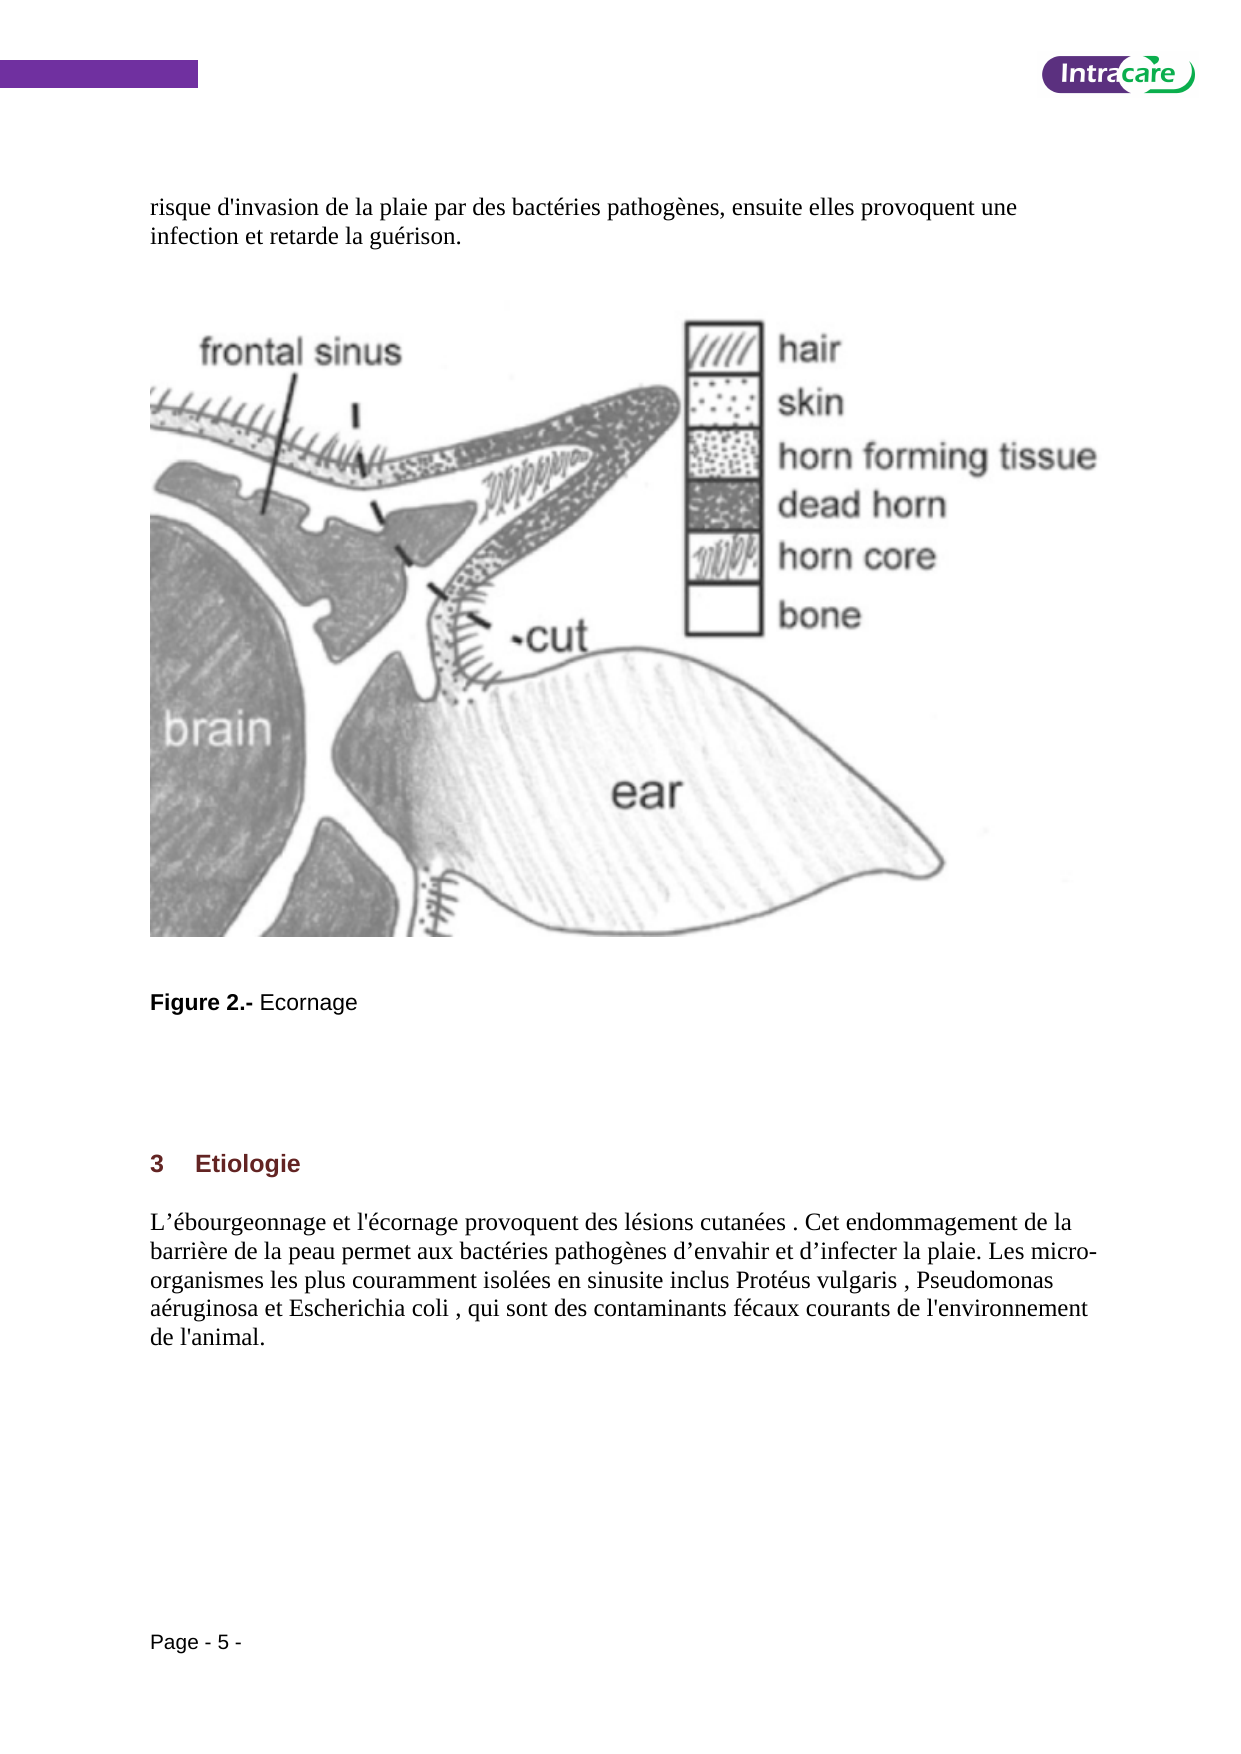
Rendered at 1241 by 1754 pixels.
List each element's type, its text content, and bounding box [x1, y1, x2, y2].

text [150, 192, 1106, 249]
text Figure 2.- Ecornage [150, 989, 1106, 1015]
picture [1036, 51, 1200, 98]
picture [150, 300, 1105, 937]
text L’ébourgeonnage et l'écornage provoquent des lésions cutanées . Cet endommagement de la barrière de la peau permet aux bactéries pathogènes d’envahir et d’infecter la plaie. Les micro-organismes les plus couramment isolées en sinusite inclus Protéus vulgaris , Pseudomonas aéruginosa et Escherichia coli , qui sont des contaminants fécaux courants de l'environnement de l'animal. [150, 1207, 1106, 1351]
subtitle Etiologie [150, 1149, 1106, 1178]
